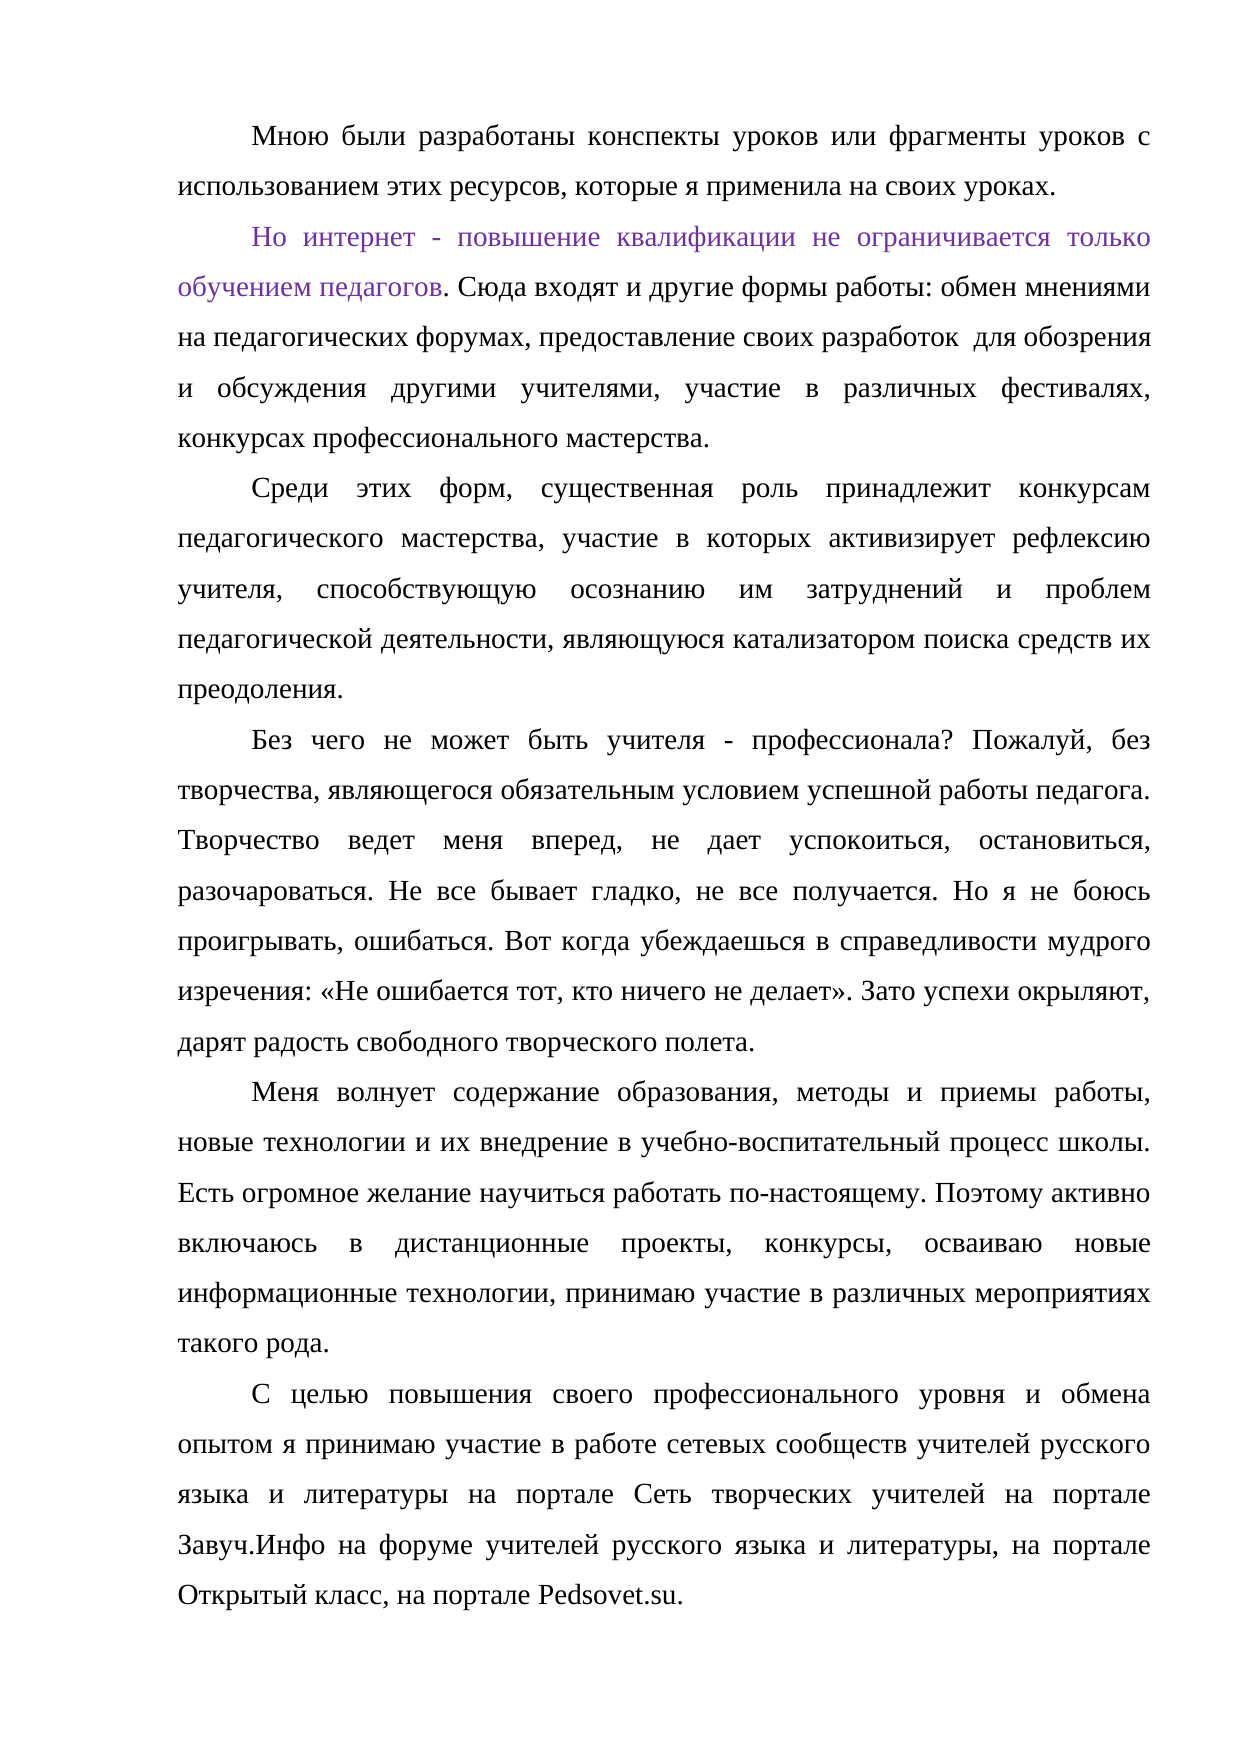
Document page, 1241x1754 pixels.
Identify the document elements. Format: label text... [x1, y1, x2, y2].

text Среди этих форм, существенная роль принадлежит конкурсам педагогического мастерства, участие в которых активизирует рефлексию учителя, способствующую осознанию им затруднений и проблем педагогической деятельности, являющуюся катализатором поиска средств их преодоления. [177, 470, 1152, 705]
text Но интернет - повышение квалификации не ограничивается только обучением педагогов. Сюда входят и другие формы работы: обмен мнениями на педагогических форумах, предоставление своих разработок для обозрения и обсуждения другими учителями, участие в различных фестивалях, конкурсах профессионального мастерства. [177, 219, 1152, 453]
text Мною были разработаны конспекты уроков или фрагменты уроков с использованием этих ресурсов, которые я применила на своих уроках. [177, 118, 1152, 202]
text Без чего не может быть учителя - профессионала? Пожалуй, без творчества, являющегося обязательным условием успешной работы педагога. Творчество ведет меня вперед, не дает успокоиться, остановиться, разочароваться. Не все бывает гладко, не все получается. Но я не боюсь проигрывать, ошибаться. Вот когда убеждаешься в справедливости мудрого изречения: «Не ошибается тот, кто ничего не делает». Зато успехи окрыляют, дарят радость свободного творческого полета. [177, 722, 1152, 1057]
list Меня волнует содержание образования, методы и приемы работы, новые технологии и их внедрение в учебно-воспитательный процесс школы. Есть огромное желание научиться работать по-настоящему. Поэтому активно включаюсь в дистанционные проекты, конкурсы, осваиваю новые информационные технологии, принимаю участие в различных мероприятиях такого рода. [177, 1074, 1152, 1359]
text С целью повышения своего профессионального уровня и обмена опытом я принимаю участие в работе сетевых сообществ учителей русского языка и литературы на портале Сеть творческих учителей на портале Завуч.Инфо на форуме учителей русского языка и литературы, на портале Открытый класс, на портале Pedsovet.su. [177, 1376, 1152, 1611]
